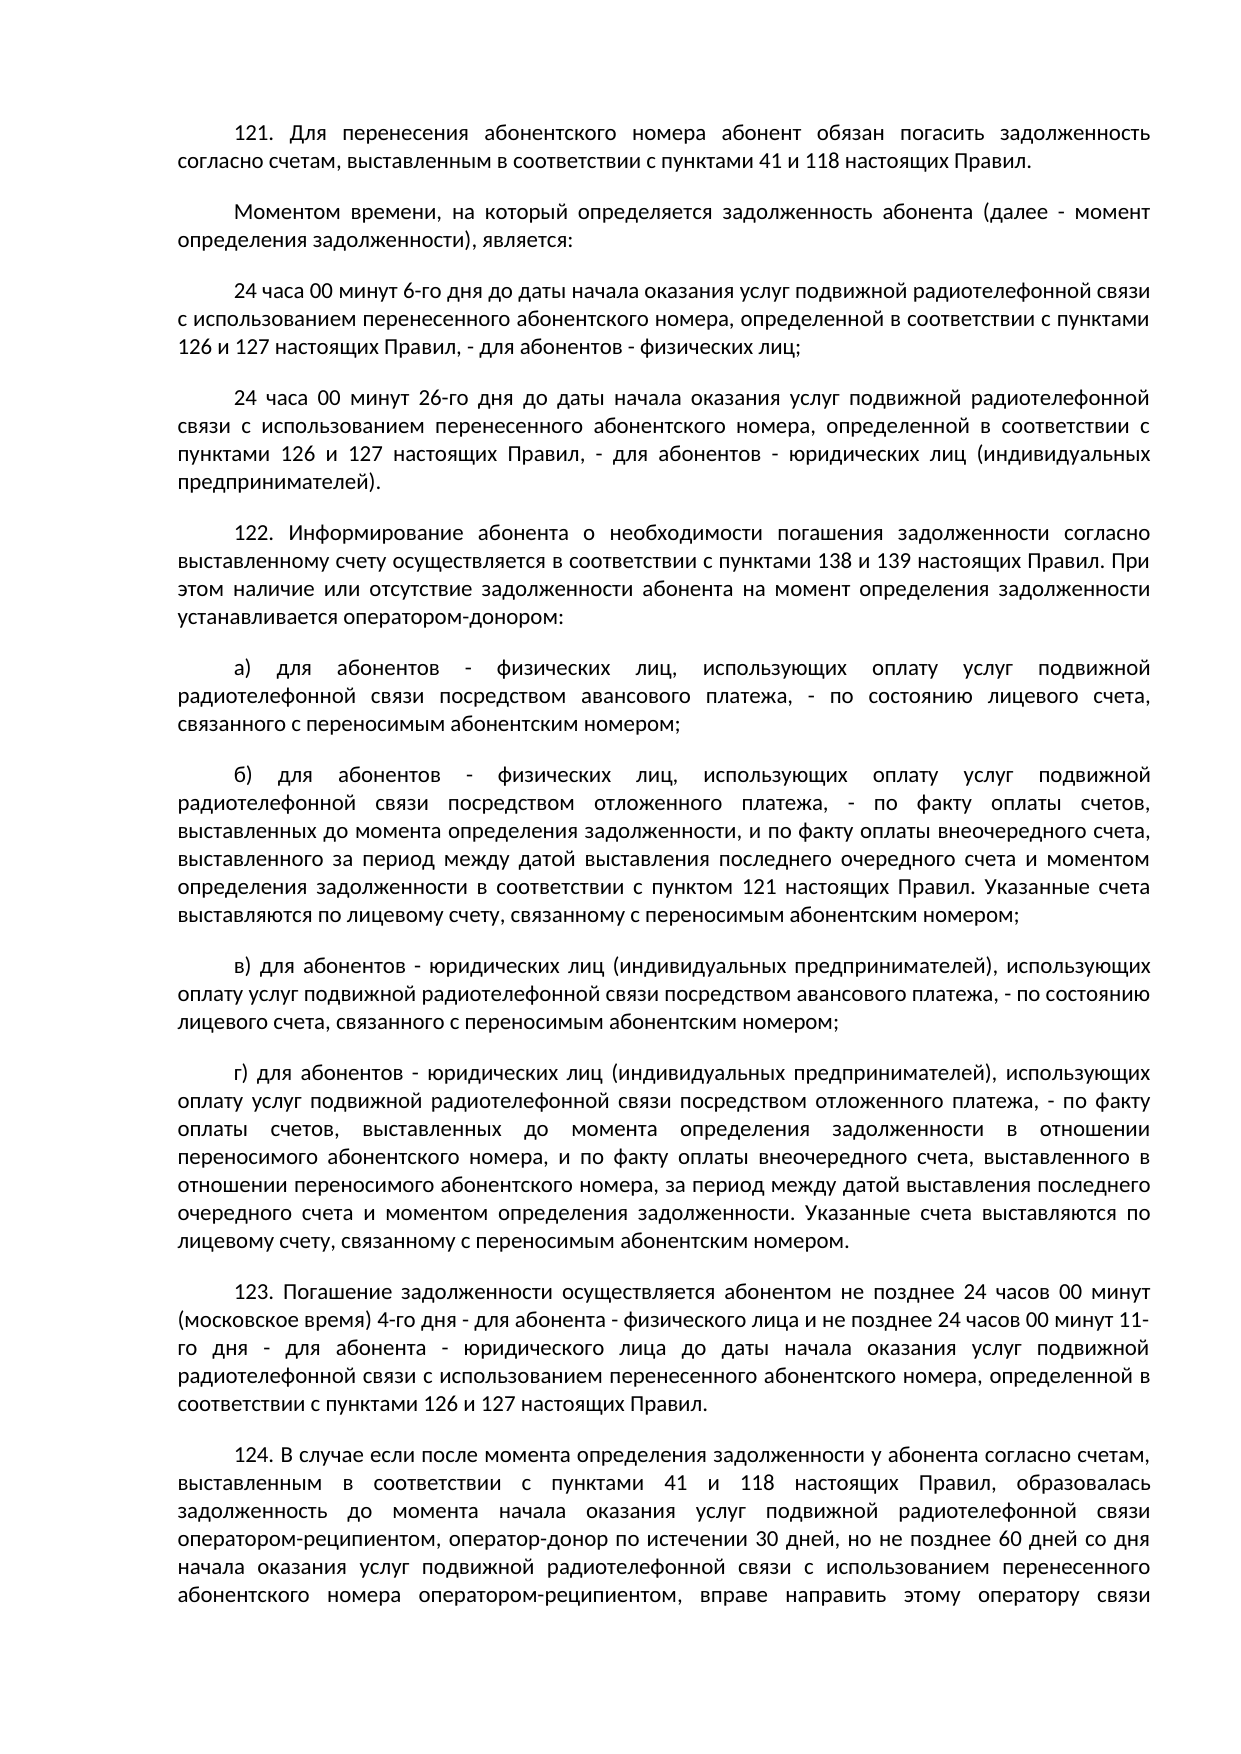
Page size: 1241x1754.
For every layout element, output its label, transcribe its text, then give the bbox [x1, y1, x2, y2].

text 121. Для перенесения абонентского номера абонент обязан погасить задолженность согласно счетам, выставленным в соответствии с пунктами 41 и 118 настоящих Правил. [177, 118, 1152, 174]
text 122. Информирование абонента о необходимости погашения задолженности согласно выставленному счету осуществляется в соответствии с пунктами 138 и 139 настоящих Правил. При этом наличие или отсутствие задолженности абонента на момент определения задолженности устанавливается оператором-донором: [177, 518, 1152, 630]
text а) для абонентов - физических лиц, использующих оплату услуг подвижной радиотелефонной связи посредством авансового платежа, - по состоянию лицевого счета, связанного с переносимым абонентским номером; [177, 653, 1152, 737]
text 24 часа 00 минут 6-го дня до даты начала оказания услуг подвижной радиотелефонной связи с использованием перенесенного абонентского номера, определенной в соответствии с пунктами 126 и 127 настоящих Правил, - для абонентов - физических лиц; [177, 276, 1152, 360]
text г) для абонентов - юридических лиц (индивидуальных предпринимателей), использующих оплату услуг подвижной радиотелефонной связи посредством отложенного платежа, - по факту оплаты счетов, выставленных до момента определения задолженности в отношении переносимого абонентского номера, и по факту оплаты внеочередного счета, выставленного в отношении переносимого абонентского номера, за период между датой выставления последнего очередного счета и моментом определения задолженности. Указанные счета выставляются по лицевому счету, связанному с переносимым абонентским номером. [177, 1058, 1152, 1254]
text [177, 1440, 1152, 1608]
text Моментом времени, на который определяется задолженность абонента (далее - момент определения задолженности), является: [177, 197, 1152, 253]
text 24 часа 00 минут 26-го дня до даты начала оказания услуг подвижной радиотелефонной связи с использованием перенесенного абонентского номера, определенной в соответствии с пунктами 126 и 127 настоящих Правил, - для абонентов - юридических лиц (индивидуальных предпринимателей). [177, 383, 1152, 495]
text б) для абонентов - физических лиц, использующих оплату услуг подвижной радиотелефонной связи посредством отложенного платежа, - по факту оплаты счетов, выставленных до момента определения задолженности, и по факту оплаты внеочередного счета, выставленного за период между датой выставления последнего очередного счета и моментом определения задолженности в соответствии с пунктом 121 настоящих Правил. Указанные счета выставляются по лицевому счету, связанному с переносимым абонентским номером; [177, 760, 1152, 928]
text в) для абонентов - юридических лиц (индивидуальных предпринимателей), использующих оплату услуг подвижной радиотелефонной связи посредством авансового платежа, - по состоянию лицевого счета, связанного с переносимым абонентским номером; [177, 951, 1152, 1035]
text 123. Погашение задолженности осуществляется абонентом не позднее 24 часов 00 минут (московское время) 4-го дня - для абонента - физического лица и не позднее 24 часов 00 минут 11-го дня - для абонента - юридического лица до даты начала оказания услуг подвижной радиотелефонной связи с использованием перенесенного абонентского номера, определенной в соответствии с пунктами 126 и 127 настоящих Правил. [177, 1277, 1152, 1417]
